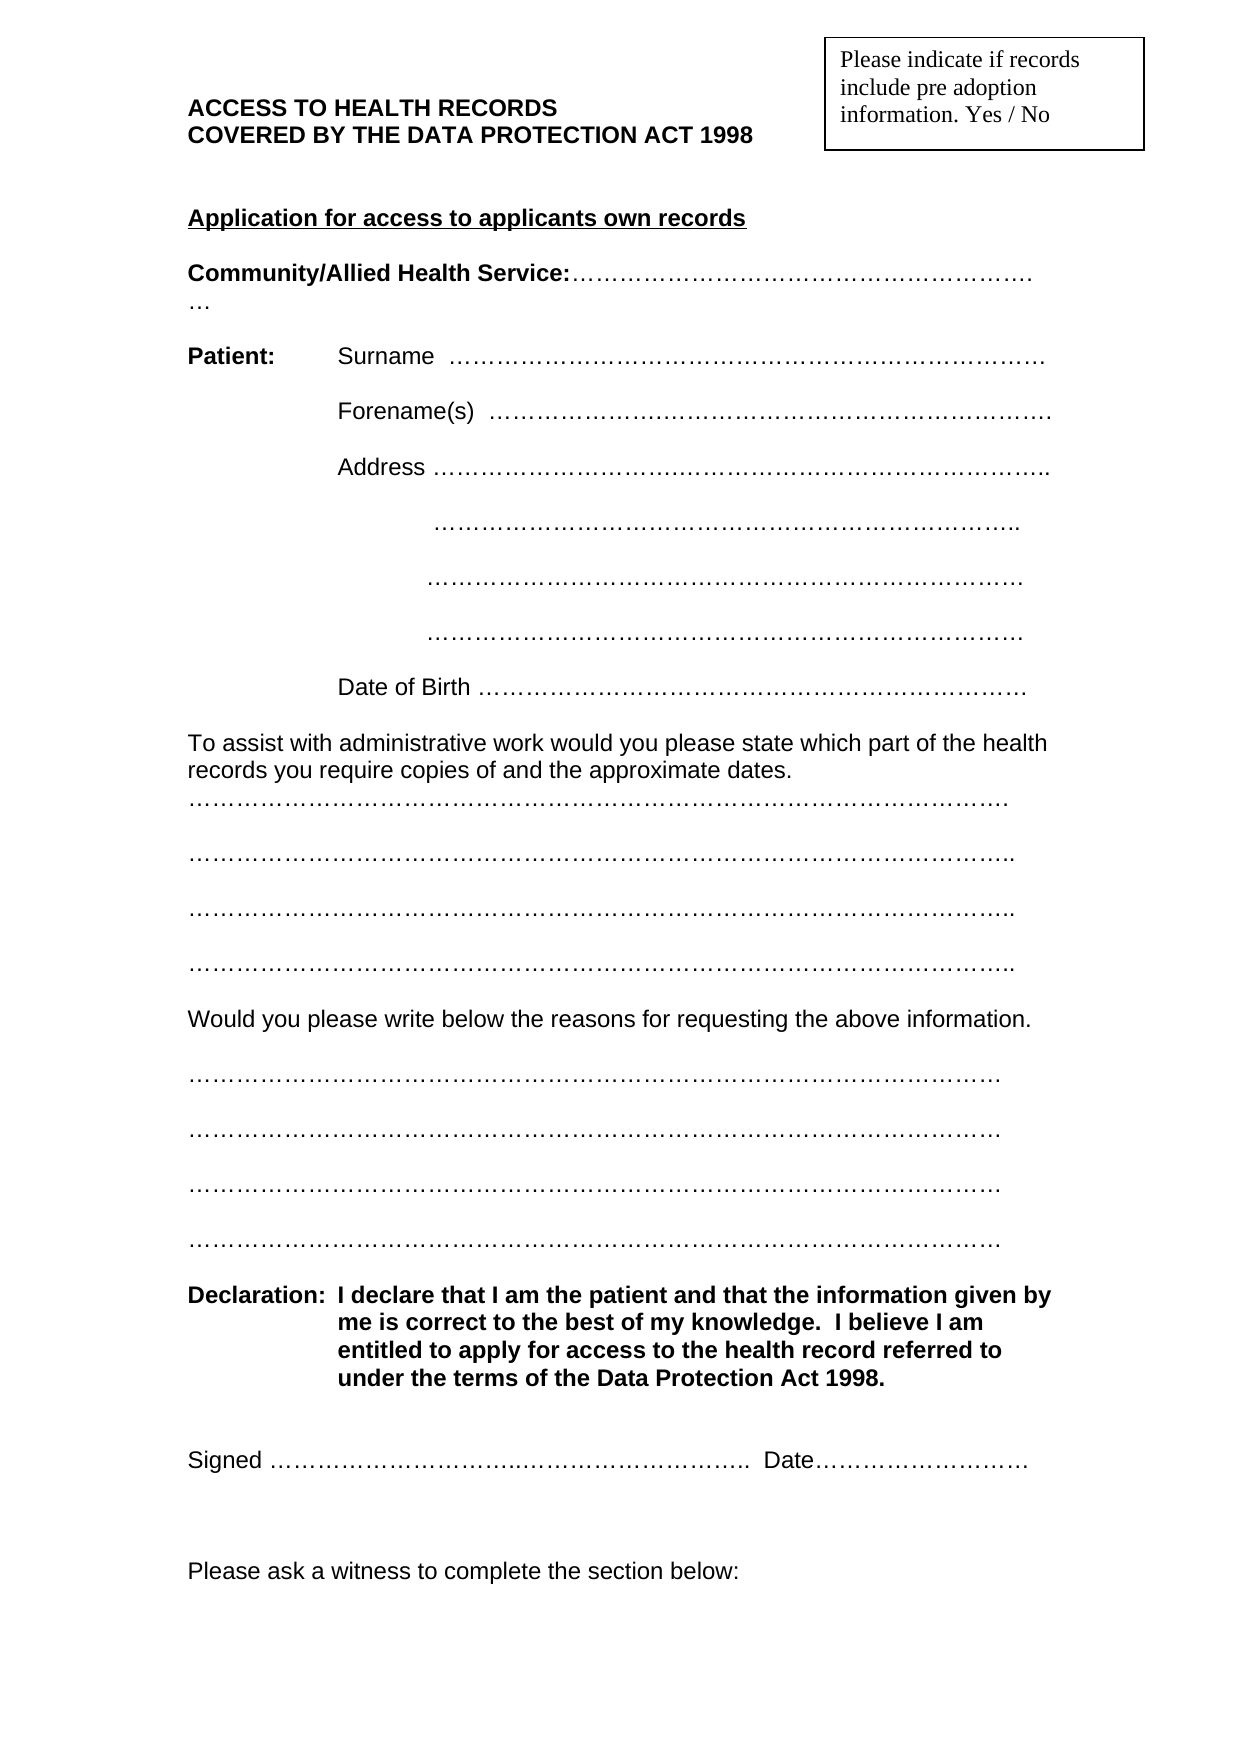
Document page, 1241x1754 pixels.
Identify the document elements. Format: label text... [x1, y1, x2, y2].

text Date of Birth …………………………………………………………… [187, 673, 1053, 701]
text To assist with administrative work would you please state which part of the health records you require copies of and the approximate dates. [187, 728, 1053, 784]
text ………………………………………………………………… [187, 618, 1053, 646]
text ………………………………………………………………………………………….. [187, 894, 1053, 922]
text COVERED BY THE DATA PROTECTION ACT 1998 [187, 121, 824, 149]
text Please ask a witness to complete the section below: [187, 1557, 1053, 1584]
text Signed …………………………..……………………….. Date……………………… [187, 1446, 1053, 1474]
text ………………………………………………………………………………………….. [187, 839, 1053, 867]
text ACCESS TO HEALTH RECORDS [187, 94, 824, 121]
text Community/Allied Health Service:………………………………………………….… [187, 259, 1053, 314]
text Application for access to applicants own records [187, 204, 1053, 232]
text Forename(s) ………………….…………………………………………. [187, 397, 1053, 425]
text …………………………………………………………………………………………. [187, 784, 1053, 811]
text ……………………………………………………………….. [187, 508, 1053, 535]
text Address ………………………….……………………………………….. [187, 452, 1053, 480]
text Declaration: I declare that I am the patient and that the information given by me is correct to the best of my knowledge. I believe I am entitled to apply for access to the health record referred to under the terms of the Data Protection Act 1998. [187, 1281, 1053, 1391]
text ………………………………………………………………………………………… [187, 1115, 1053, 1143]
text ………………………………………………………………………………………….. [187, 949, 1053, 977]
text ………………………………………………………………………………………… [187, 1060, 1053, 1087]
text ………………………………………………………………………………………… [187, 1170, 1053, 1198]
text ………………………………………………………………………………………… [187, 1225, 1053, 1253]
text Would you please write below the reasons for requesting the above information. [187, 1004, 1053, 1032]
text ………………………………………………………………… [187, 563, 1053, 591]
text Patient: Surname ………………………………………………………………… [187, 342, 1053, 370]
